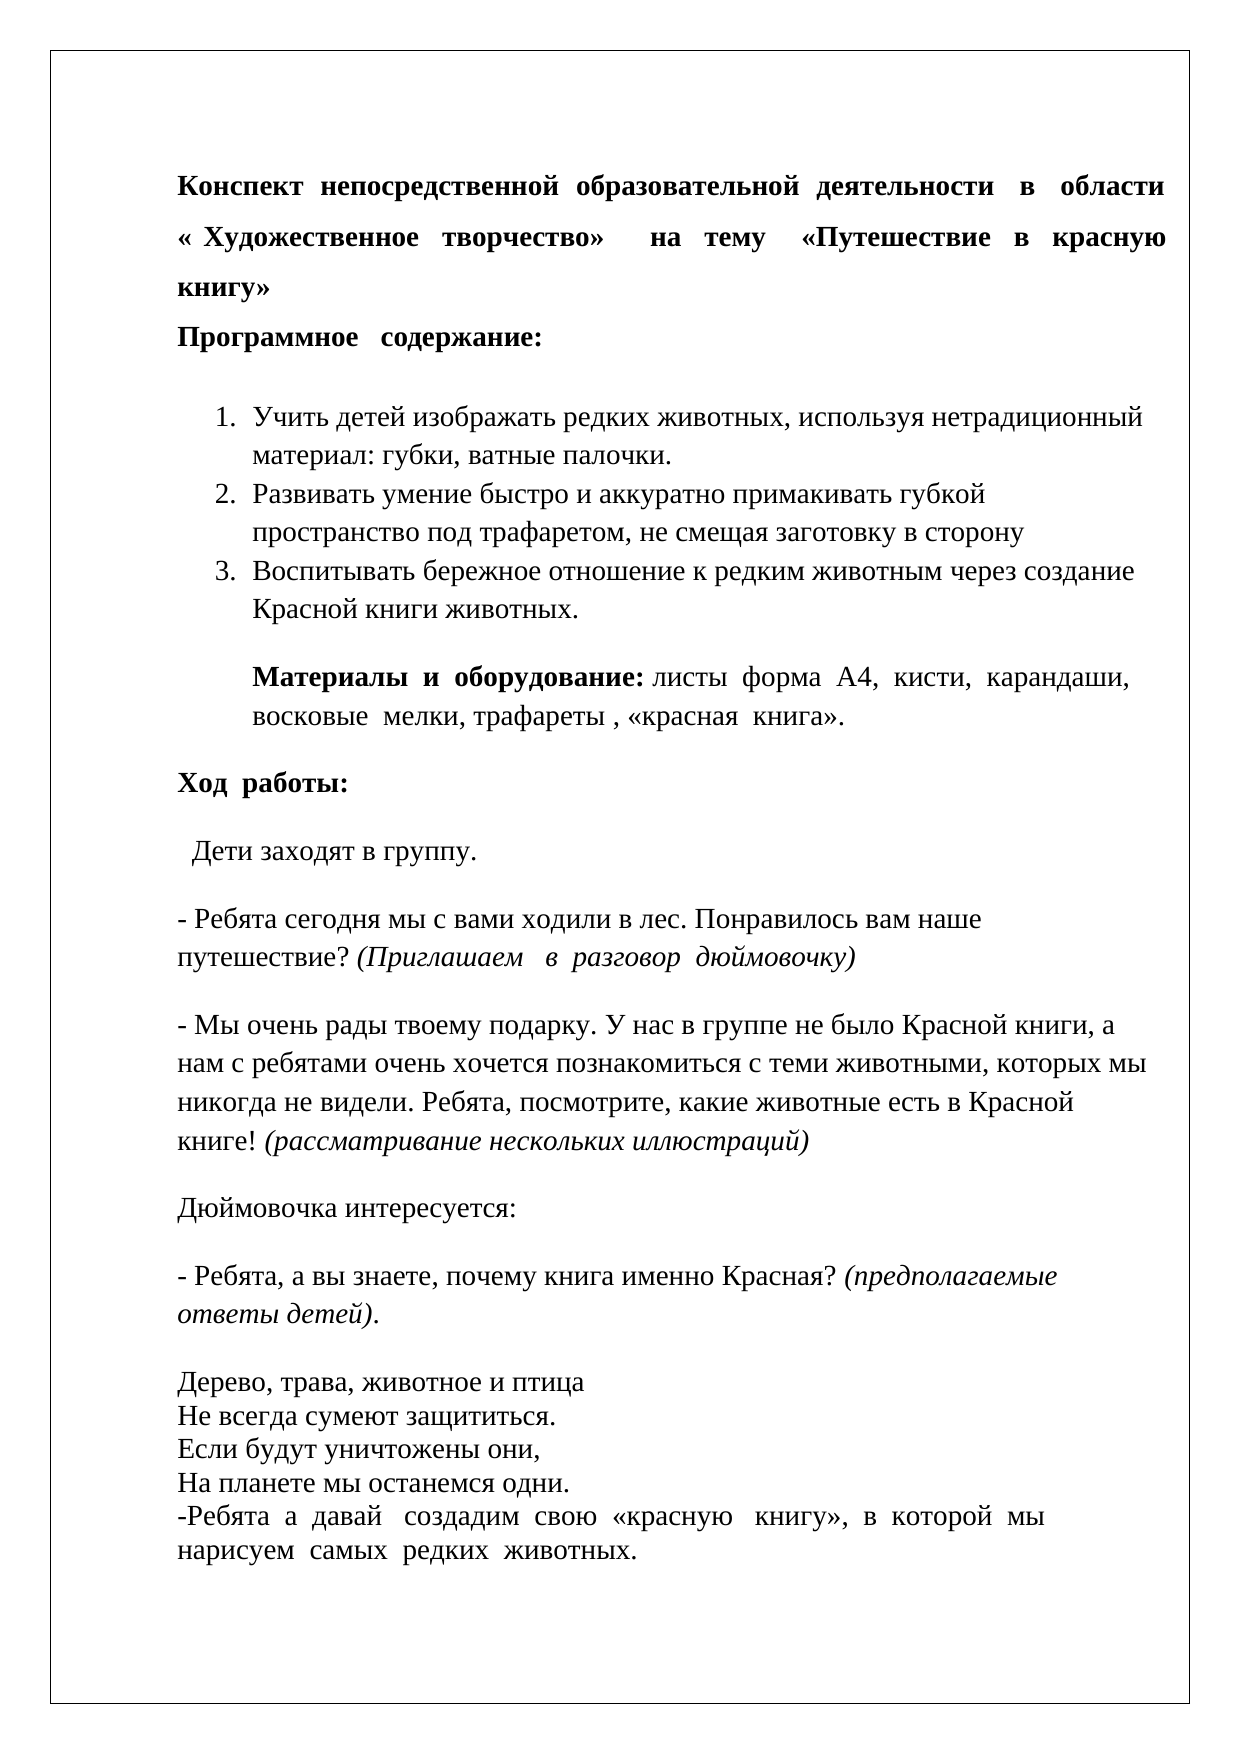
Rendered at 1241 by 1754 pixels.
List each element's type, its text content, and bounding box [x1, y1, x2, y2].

text Дети заходят в группу. [177, 833, 1152, 867]
text Программное содержание: [177, 319, 1167, 353]
text Дюймовочка интересуется: [177, 1190, 1152, 1224]
text - Ребята сегодня мы с вами ходили в лес. Понравилось вам наше путешествие? (Приглашаем в разговор дюймовочку) [177, 901, 1152, 973]
text Дерево, трава, животное и птица [177, 1364, 1152, 1398]
list Развивать умение быстро и аккуратно примакивать губкой пространство под трафаретом, не смещая заготовку в сторону [214, 476, 1152, 548]
text Не всегда сумеют защититься. [177, 1398, 1152, 1431]
list Воспитывать бережное отношение к редким животным через создание Красной книги животных. [214, 553, 1152, 625]
text На планете мы останемся одни. [177, 1465, 1152, 1498]
text Ход работы: [177, 765, 1152, 799]
text - Ребята, а вы знаете, почему книга именно Красная? (предполагаемые ответы детей). [177, 1258, 1152, 1330]
text Материалы и оборудование: листы форма А4, кисти, карандаши, восковые мелки, трафареты , «красная книга». [252, 659, 1152, 731]
text -Ребята а давай создадим свою «красную книгу», в которой мы нарисуем самых редких животных. [177, 1498, 1152, 1566]
text Если будут уничтожены они, [177, 1431, 1152, 1465]
text Конспект непосредственной образовательной деятельности в области « Художественное творчество» на тему «Путешествие в красную книгу» [177, 168, 1167, 302]
list Учить детей изображать редких животных, используя нетрадиционный материал: губки, ватные палочки. [214, 399, 1152, 471]
text - Мы очень рады твоему подарку. У нас в группе не было Красной книги, а нам с ребятами очень хочется познакомиться с теми животными, которых мы никогда не видели. Ребята, посмотрите, какие животные есть в Красной книге! (рассматривание нескольких иллюстраций) [177, 1007, 1152, 1156]
